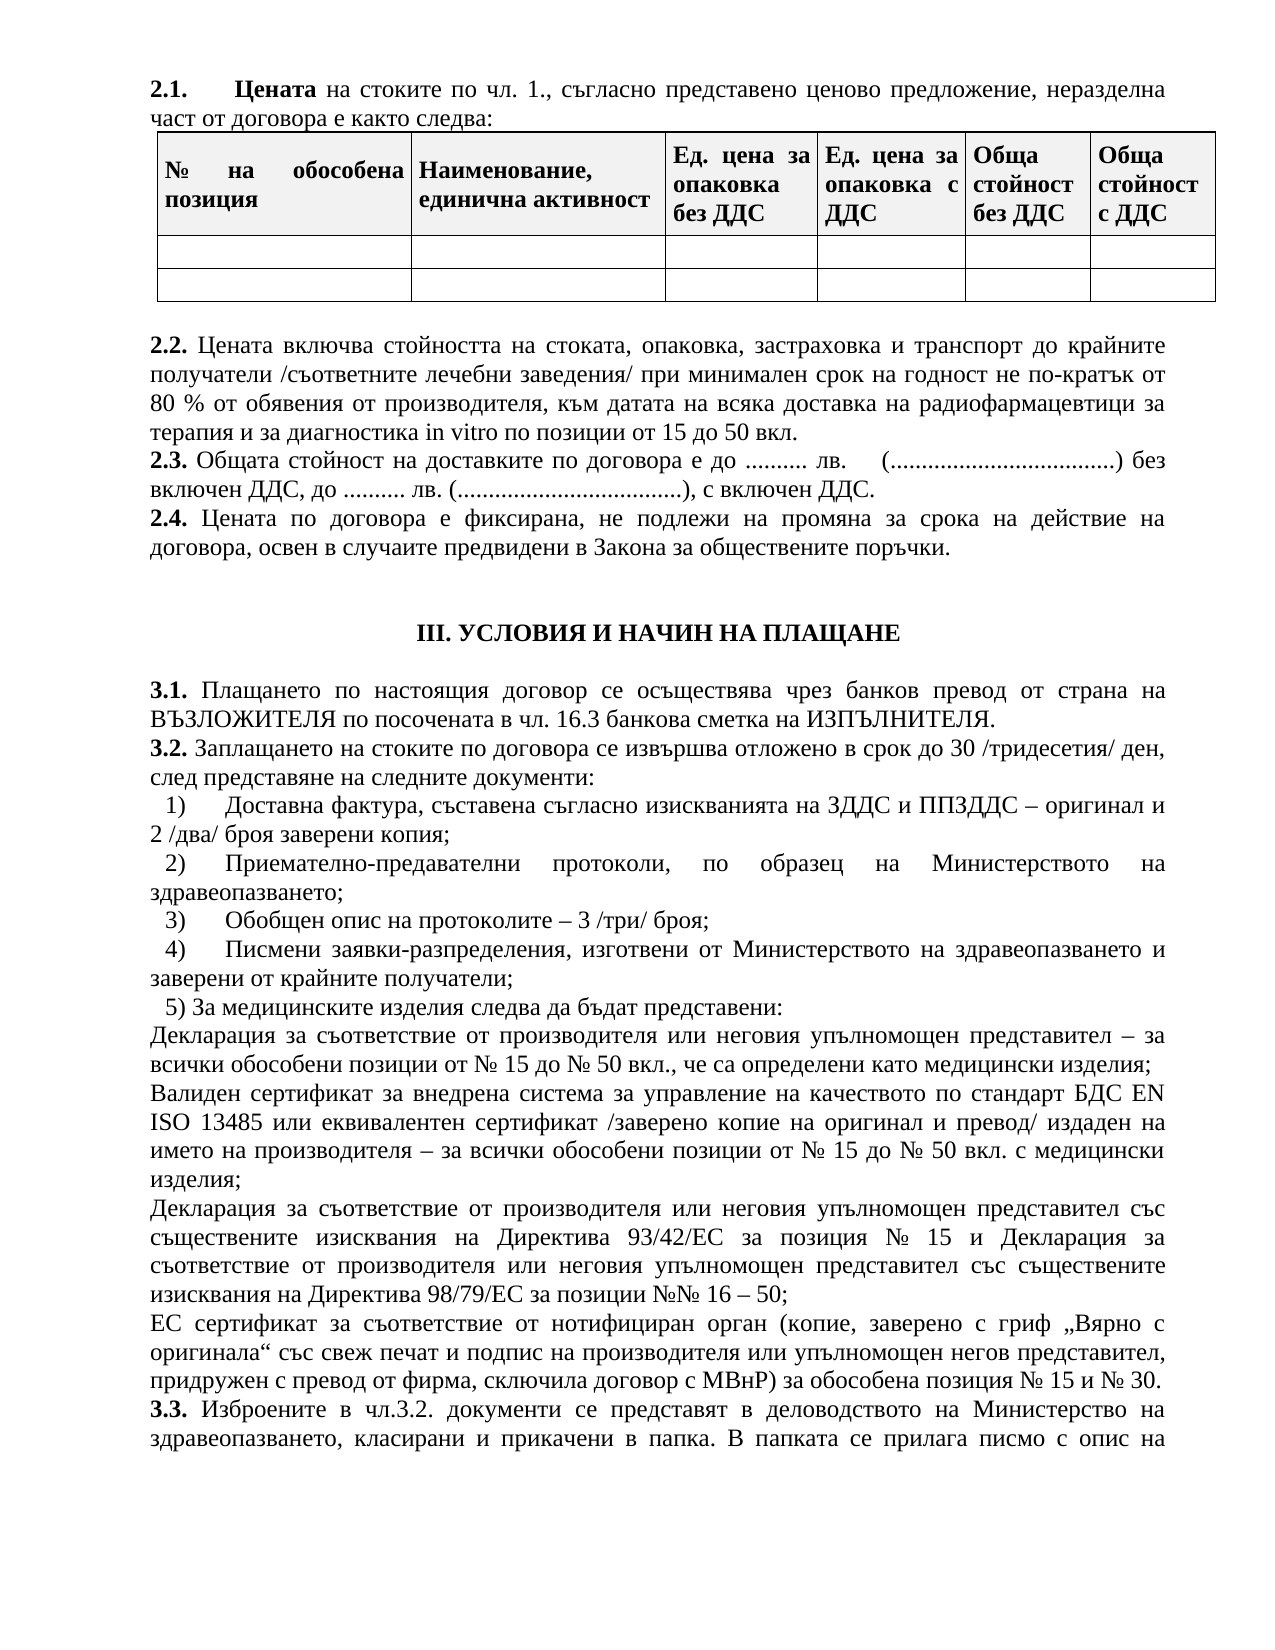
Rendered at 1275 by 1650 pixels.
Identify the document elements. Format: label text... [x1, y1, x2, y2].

table_header Обща стойност с ДДС [1091, 133, 1215, 235]
list Писмени заявки-разпределения, изготвени от Министерството на здравеопазването и заверени от крайните получатели; [150, 934, 1167, 992]
table_header Обща стойност без ДДС [966, 133, 1090, 235]
table_cell [412, 269, 665, 301]
text 2.4. Цената по договора е фиксирана, не подлежи на промяна за срока на действие на договора, освен в случаите предвидени в Закона за обществените поръчки. [150, 503, 1167, 560]
table_header Ед. цена за опаковка с ДДС [818, 133, 965, 235]
text Декларация за съответствие от производителя или неговия упълномощен представител – за всички обособени позиции от № 15 до № 50 вкл., че са определени като медицински изделия; [150, 1020, 1167, 1078]
table_header № на обособена позиция [158, 133, 411, 235]
list Цената на стоките по чл. 1., съгласно представено ценово предложение, неразделна част от договора е както следва: [150, 74, 1167, 131]
table_cell [412, 236, 665, 268]
table_cell [666, 269, 817, 301]
table_header Ед. цена за опаковка без ДДС [666, 133, 817, 235]
table_cell [818, 269, 965, 301]
text 3.1. Плащането по настоящия договор се осъществява чрез банков превод от страна на ВЪЗЛОЖИТЕЛЯ по посочената в чл. 16.3 банкова сметка на ИЗПЪЛНИТЕЛЯ. [150, 675, 1167, 733]
table_cell [966, 269, 1090, 301]
table_header Наименование, единична активност [412, 133, 665, 235]
text ІII. УСЛОВИЯ И НАЧИН НА ПЛАЩАНЕ [150, 618, 1167, 647]
table_cell [666, 236, 817, 268]
list Доставна фактура, съставена съгласно изискванията на ЗДДС и ППЗДДС – оригинал и 2 /два/ броя заверени копия; [150, 790, 1167, 848]
table_cell [158, 236, 411, 268]
table_cell [1091, 269, 1215, 301]
list Обобщен опис на протоколите – 3 /три/ броя; [150, 905, 1167, 934]
table_cell [966, 236, 1090, 268]
list Приемателно-предавателни протоколи, по образец на Министерството на здравеопазването; [150, 848, 1167, 905]
text ЕС сертификат за съответствие от нотифициран орган (копие, заверено с гриф „Вярно с оригинала“ със свеж печат и подпис на производителя или упълномощен негов представител, придружен с превод от фирма, сключила договор с МВнР) за обособена позиция № 15 и № 30. [150, 1308, 1167, 1394]
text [150, 1394, 1167, 1452]
table_cell [818, 236, 965, 268]
text 5) За медицинските изделия следва да бъдат представени: [150, 992, 1167, 1020]
text 2.2. Цената включва стойността на стоката, опаковка, застраховка и транспорт до крайните получатели /съответните лечебни заведения/ при минимален срок на годност не по-кратък от 80 % от обявения от производителя, към датата на всяка доставка на радиофармацевтици за терапия и за диагностика in vitro по позиции от 15 до 50 вкл. [150, 330, 1167, 445]
text Валиден сертификат за внедрена система за управление на качеството по стандарт БДС EN ISO 13485 или еквивалентен сертификат /заверено копие на оригинал и превод/ издаден на името на производителя – за всички обособени позиции от № 15 до № 50 вкл. с медицински изделия; [150, 1078, 1167, 1193]
text 3.2. Заплащането на стоките по договора се извършва отложено в срок до 30 /тридесетия/ ден, след представяне на следните документи: [150, 733, 1167, 790]
text 2.3. Общата стойност на доставките по договора е до .......... лв. (....................................) без включен ДДС, до .......... лв. (....................................), с включен ДДС. [150, 445, 1167, 503]
table_cell [1091, 236, 1215, 268]
table_cell [158, 269, 411, 301]
text Декларация за съответствие от производителя или неговия упълномощен представител със съществените изисквания на Директива 93/42/ЕС за позиция № 15 и Декларация за съответствие от производителя или неговия упълномощен представител със съществените изисквания на Директива 98/79/ЕС за позиции №№ 16 – 50; [150, 1193, 1167, 1308]
